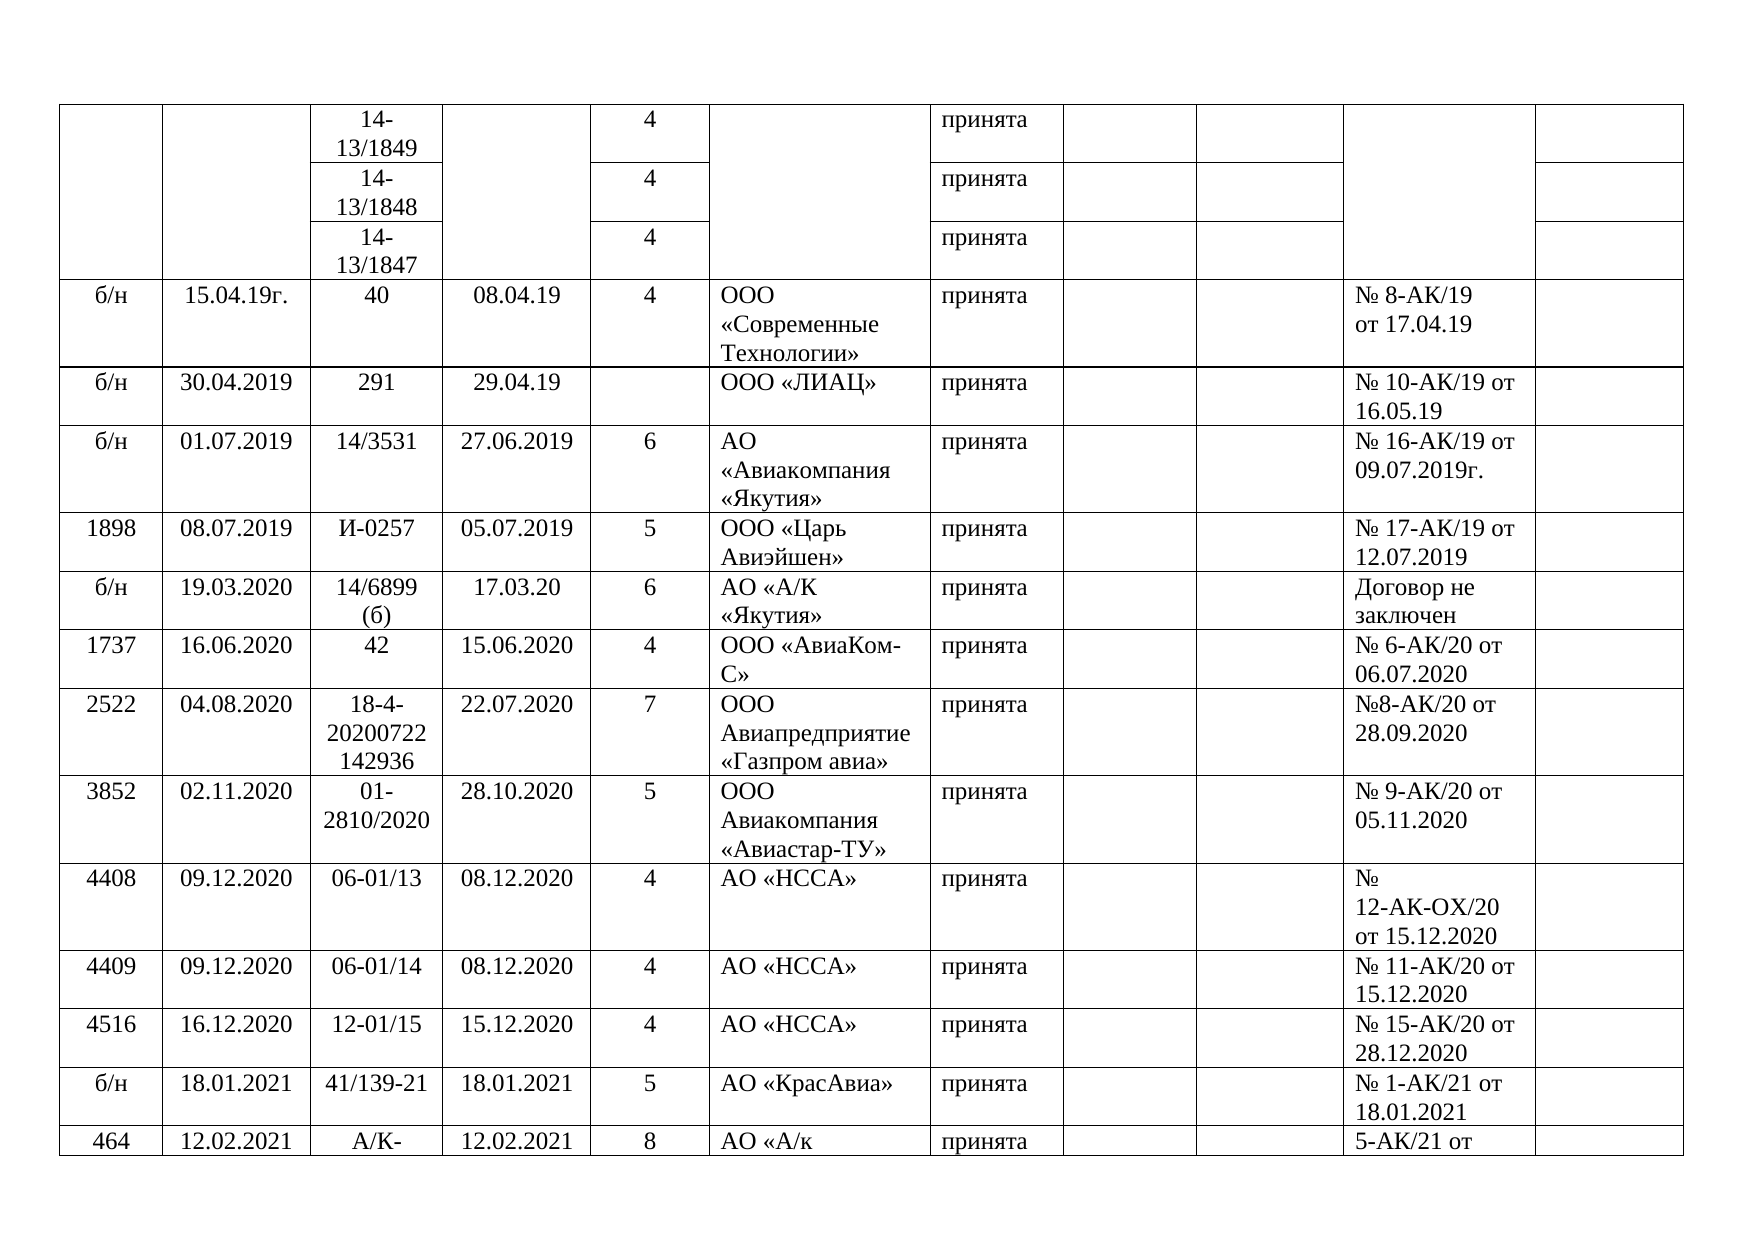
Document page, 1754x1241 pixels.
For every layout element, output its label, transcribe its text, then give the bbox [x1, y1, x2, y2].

table_cell 4 [591, 1009, 709, 1067]
table_cell 464 [60, 1126, 162, 1155]
table_cell принята [931, 776, 1063, 862]
table_cell 4 [591, 630, 709, 688]
table_cell принята [931, 1009, 1063, 1067]
table_cell [1064, 368, 1196, 425]
table_cell 15.06.2020 [443, 630, 590, 688]
table_cell 09.12.2020 [163, 951, 310, 1008]
table_cell ООО «АвиаКом-С» [710, 630, 930, 688]
table_cell [591, 368, 709, 425]
table_cell №8-АК/20 от 28.09.2020 [1344, 689, 1535, 775]
table_cell 22.07.2020 [443, 689, 590, 775]
table_cell 06-01/14 [311, 951, 442, 1008]
table_cell № 15-АК/20 от 28.12.2020 [1344, 1009, 1535, 1067]
table_cell [1197, 864, 1343, 950]
table_cell принята [931, 105, 1063, 162]
table_cell б/н [60, 572, 162, 629]
table_cell 40 [311, 280, 442, 366]
table_cell принята [931, 222, 1063, 279]
table_cell принята [931, 1068, 1063, 1125]
table_cell 19.03.2020 [163, 572, 310, 629]
table_cell 12.02.2021 [443, 1126, 590, 1155]
table_cell [1197, 163, 1343, 221]
table_cell 12-01/15 [311, 1009, 442, 1067]
table_cell принята [931, 689, 1063, 775]
table_cell 14-13/1847 [311, 222, 442, 279]
table_cell принята [931, 572, 1063, 629]
table_cell [1064, 513, 1196, 571]
table_cell [1536, 689, 1683, 775]
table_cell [1344, 1126, 1535, 1155]
table_cell [1536, 222, 1683, 279]
table_cell [1064, 426, 1196, 512]
table_cell 04.08.2020 [163, 689, 310, 775]
table_cell 08.12.2020 [443, 951, 590, 1008]
table_cell [1064, 951, 1196, 1008]
table_cell [1536, 163, 1683, 221]
table_cell [1064, 1126, 1196, 1155]
table_cell [1536, 1126, 1683, 1155]
table_cell АО «НССА» [710, 1009, 930, 1067]
table_cell 16.06.2020 [163, 630, 310, 688]
table_cell [1197, 1126, 1343, 1155]
table_cell [1536, 776, 1683, 862]
table_cell АО «Авиакомпания «Якутия» [710, 426, 930, 512]
table_cell 17.03.20 [443, 572, 590, 629]
table_cell № 8-АК/19 от 17.04.19 [1344, 280, 1535, 366]
table_cell 4 [591, 105, 709, 162]
table_cell 14-13/1849 [311, 105, 442, 162]
table_cell [1197, 280, 1343, 366]
table_cell 14-13/1848 [311, 163, 442, 221]
table_cell 16.12.2020 [163, 1009, 310, 1067]
table_cell принята [931, 951, 1063, 1008]
table_cell [1197, 951, 1343, 1008]
table_cell [1536, 630, 1683, 688]
table_cell 8 [591, 1126, 709, 1155]
table_cell [1536, 513, 1683, 571]
table_cell 28.10.2020 [443, 776, 590, 862]
table_cell [1197, 426, 1343, 512]
table_cell Договор не заключен [1344, 572, 1535, 629]
table_cell принята [931, 163, 1063, 221]
table_cell 4 [591, 222, 709, 279]
table_cell 14/3531 [311, 426, 442, 512]
table_cell 4516 [60, 1009, 162, 1067]
table_cell 02.11.2020 [163, 776, 310, 862]
table_cell ООО «ЛИАЦ» [710, 368, 930, 425]
table_cell б/н [60, 368, 162, 425]
table_cell АО «А/К «Якутия» [710, 572, 930, 629]
table_cell [1536, 951, 1683, 1008]
table_cell 4409 [60, 951, 162, 1008]
table_cell 29.04.19 [443, 368, 590, 425]
table_cell [1536, 1068, 1683, 1125]
table_cell [1197, 513, 1343, 571]
table_cell 42 [311, 630, 442, 688]
table_cell принята [931, 426, 1063, 512]
table_cell АО «НССА» [710, 951, 930, 1008]
table_cell 06-01/13 [311, 864, 442, 950]
table_cell А/К-20.02/55 [311, 1126, 442, 1155]
table_cell 27.06.2019 [443, 426, 590, 512]
table_cell [1197, 572, 1343, 629]
table_cell № 17-АК/19 от 12.07.2019 [1344, 513, 1535, 571]
table_cell [1064, 105, 1196, 162]
table_cell [1197, 368, 1343, 425]
table_cell ООО Авиакомпания «Авиастар-ТУ» [710, 776, 930, 862]
table_cell ООО Авиапредприятие «Газпром авиа» [710, 689, 930, 775]
table_cell [1536, 280, 1683, 366]
table_cell № 12-АК-ОХ/20 от 15.12.2020 [1344, 864, 1535, 950]
table_cell 12.02.2021 [163, 1126, 310, 1155]
table_cell 4 [591, 951, 709, 1008]
table_cell принята [931, 630, 1063, 688]
table_cell № 10-АК/19 от 16.05.19 [1344, 368, 1535, 425]
table_cell [1536, 864, 1683, 950]
table_cell [1536, 572, 1683, 629]
table_cell ООО «Современные Технологии» [710, 280, 930, 366]
table_cell принята [931, 280, 1063, 366]
table_cell № 9-АК/20 от 05.11.2020 [1344, 776, 1535, 862]
table_cell б/н [60, 426, 162, 512]
table_cell [1064, 776, 1196, 862]
table_cell [1064, 689, 1196, 775]
table_cell 08.04.19 [443, 280, 590, 366]
table_cell № 1-АК/21 от 18.01.2021 [1344, 1068, 1535, 1125]
table_cell [1197, 630, 1343, 688]
table_cell 2522 [60, 689, 162, 775]
table_cell принята [931, 513, 1063, 571]
table_cell б/н [60, 280, 162, 366]
table_cell принята [931, 368, 1063, 425]
table_cell [1197, 1009, 1343, 1067]
table_cell [1197, 222, 1343, 279]
table_cell [1197, 1068, 1343, 1125]
table_cell [1064, 222, 1196, 279]
table_cell 5 [591, 776, 709, 862]
table_cell 09.12.2020 [163, 864, 310, 950]
table_cell 6 [591, 572, 709, 629]
table_cell № 11-АК/20 от 15.12.2020 [1344, 951, 1535, 1008]
table_cell [1536, 426, 1683, 512]
table_cell 08.12.2020 [443, 864, 590, 950]
table_cell 4 [591, 280, 709, 366]
table_cell 05.07.2019 [443, 513, 590, 571]
table_cell [1064, 1068, 1196, 1125]
table_cell 5 [591, 1068, 709, 1125]
table_cell 291 [311, 368, 442, 425]
table_cell 30.04.2019 [163, 368, 310, 425]
table_cell [1064, 280, 1196, 366]
table_cell АО «НССА» [710, 864, 930, 950]
table_cell [1064, 864, 1196, 950]
table_cell [1064, 1009, 1196, 1067]
table_cell 15.04.19г. [163, 280, 310, 366]
table_cell АО «КрасАвиа» [710, 1068, 930, 1125]
table_cell [1197, 105, 1343, 162]
table_cell принята [931, 864, 1063, 950]
table_cell 7 [591, 689, 709, 775]
table_cell б/н [60, 1068, 162, 1125]
table_cell 4408 [60, 864, 162, 950]
table_cell № 16-АК/19 от 09.07.2019г. [1344, 426, 1535, 512]
table_cell 18.01.2021 [163, 1068, 310, 1125]
table_cell 5 [591, 513, 709, 571]
table_cell 41/139-21 [311, 1068, 442, 1125]
table_cell 1898 [60, 513, 162, 571]
table_cell [1064, 163, 1196, 221]
table_cell 18.01.2021 [443, 1068, 590, 1125]
table_cell ООО «Царь Авиэйшен» [710, 513, 930, 571]
table_cell 15.12.2020 [443, 1009, 590, 1067]
table_cell [1536, 368, 1683, 425]
table_cell 08.07.2019 [163, 513, 310, 571]
table_cell [1064, 572, 1196, 629]
table_cell 18-4-20200722142936 [311, 689, 442, 775]
table_cell 01-2810/2020 [311, 776, 442, 862]
table_cell 4 [591, 864, 709, 950]
table_cell № 6-АК/20 от 06.07.2020 [1344, 630, 1535, 688]
table_cell [1536, 1009, 1683, 1067]
table_cell [1197, 776, 1343, 862]
table_cell 01.07.2019 [163, 426, 310, 512]
table_cell [1064, 630, 1196, 688]
table_cell 4 [591, 163, 709, 221]
table_cell АО «А/к АЛРОСА» [710, 1126, 930, 1155]
table_cell И-0257 [311, 513, 442, 571]
table_cell [1536, 105, 1683, 162]
table_cell 6 [591, 426, 709, 512]
table_cell 3852 [60, 776, 162, 862]
table_cell [1197, 689, 1343, 775]
table_cell 14/6899 (б) [311, 572, 442, 629]
table_cell принята [931, 1126, 1063, 1155]
table_cell 1737 [60, 630, 162, 688]
